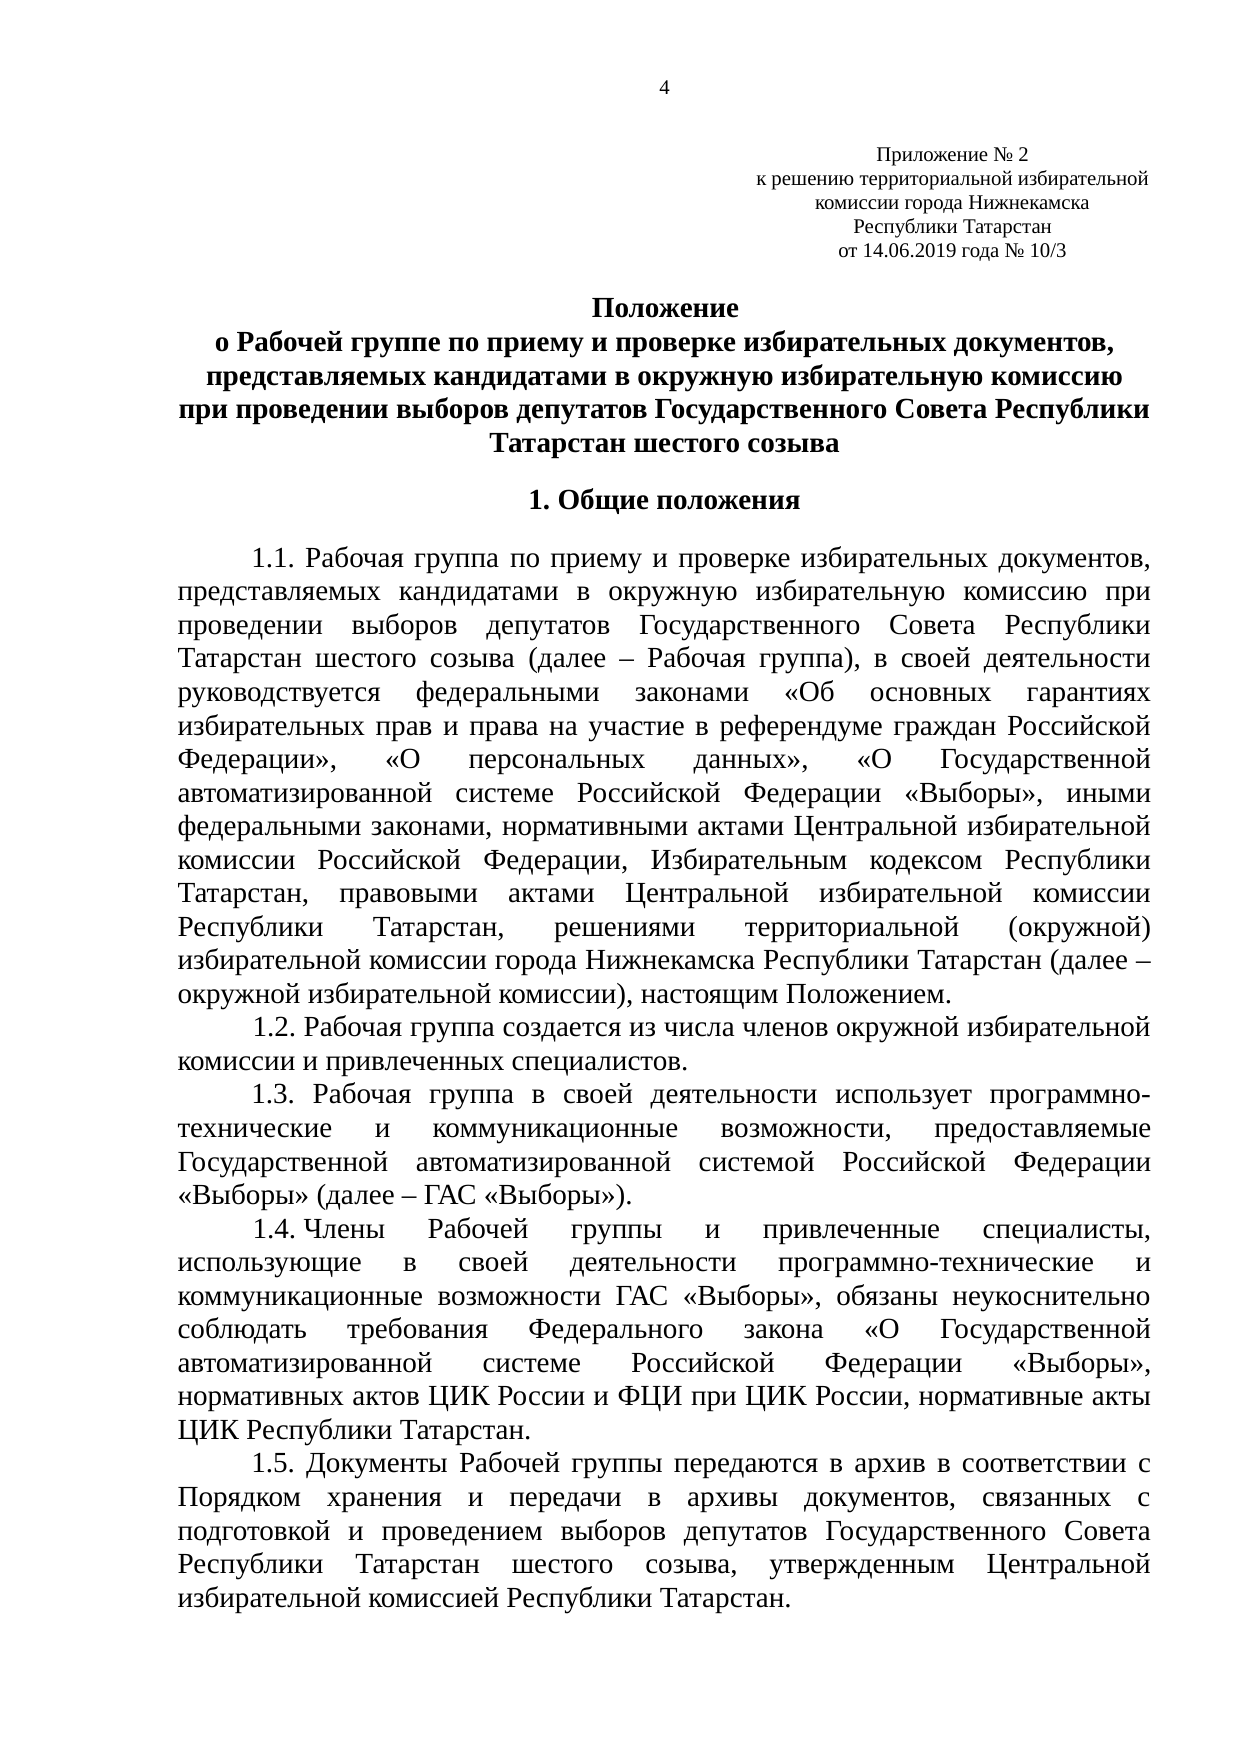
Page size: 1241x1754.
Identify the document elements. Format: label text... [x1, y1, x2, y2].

text комиссии города Нижнекамска [753, 190, 1152, 214]
text Положение [177, 291, 1152, 324]
text 1. Общие положения [177, 482, 1152, 516]
text 1.3. Рабочая группа в своей деятельности использует программно-технические и коммуникационные возможности, предоставляемые Государственной автоматизированной системой Российской Федерации «Выборы» (далее – ГАС «Выборы»). [177, 1077, 1152, 1211]
text 1.5. Документы Рабочей группы передаются в архив в соответствии с Порядком хранения и передачи в архивы документов, связанных с подготовкой и проведением выборов депутатов Государственного Совета Республики Татарстан шестого созыва, утвержденным Центральной избирательной комиссией Республики Татарстан. [177, 1446, 1152, 1613]
text от 14.06.2019 года № 10/3 [753, 238, 1152, 262]
text 1.1. Рабочая группа по приему и проверке избирательных документов, представляемых кандидатами в окружную избирательную комиссию при проведении выборов депутатов Государственного Совета Республики Татарстан шестого созыва (далее – Рабочая группа), в своей деятельности руководствуется федеральными законами «Об основных гарантиях избирательных прав и права на участие в референдуме граждан Российской Федерации», «О персональных данных», «О Государственной автоматизированной системе Российской Федерации «Выборы», иными федеральными законами, нормативными актами Центральной избирательной комиссии Российской Федерации, Избирательным кодексом Республики Татарстан, правовыми актами Центральной избирательной комиссии Республики Татарстан, решениями территориальной (окружной) избирательной комиссии города Нижнекамска Республики Татарстан (далее – окружной избирательной комиссии), настоящим Положением. [177, 540, 1152, 1009]
text к решению территориальной избирательной [753, 166, 1152, 190]
text о Рабочей группе по приему и проверке избирательных документов, представляемых кандидатами в окружную избирательную комиссию при проведении выборов депутатов Государственного Совета Республики Татарстан шестого созыва [177, 324, 1152, 458]
text 1.2. Рабочая группа создается из числа членов окружной избирательной комиссии и привлеченных специалистов. [177, 1009, 1152, 1077]
text Республики Татарстан [753, 214, 1152, 238]
text 1.4. Члены Рабочей группы и привлеченные специалисты, использующие в своей деятельности программно-технические и коммуникационные возможности ГАС «Выборы», обязаны неукоснительно соблюдать требования Федерального закона «О Государственной автоматизированной системе Российской Федерации «Выборы», нормативных актов ЦИК России и ФЦИ при ЦИК России, нормативные акты ЦИК Республики Татарстан. [177, 1211, 1152, 1446]
text Приложение № 2 [753, 142, 1152, 166]
